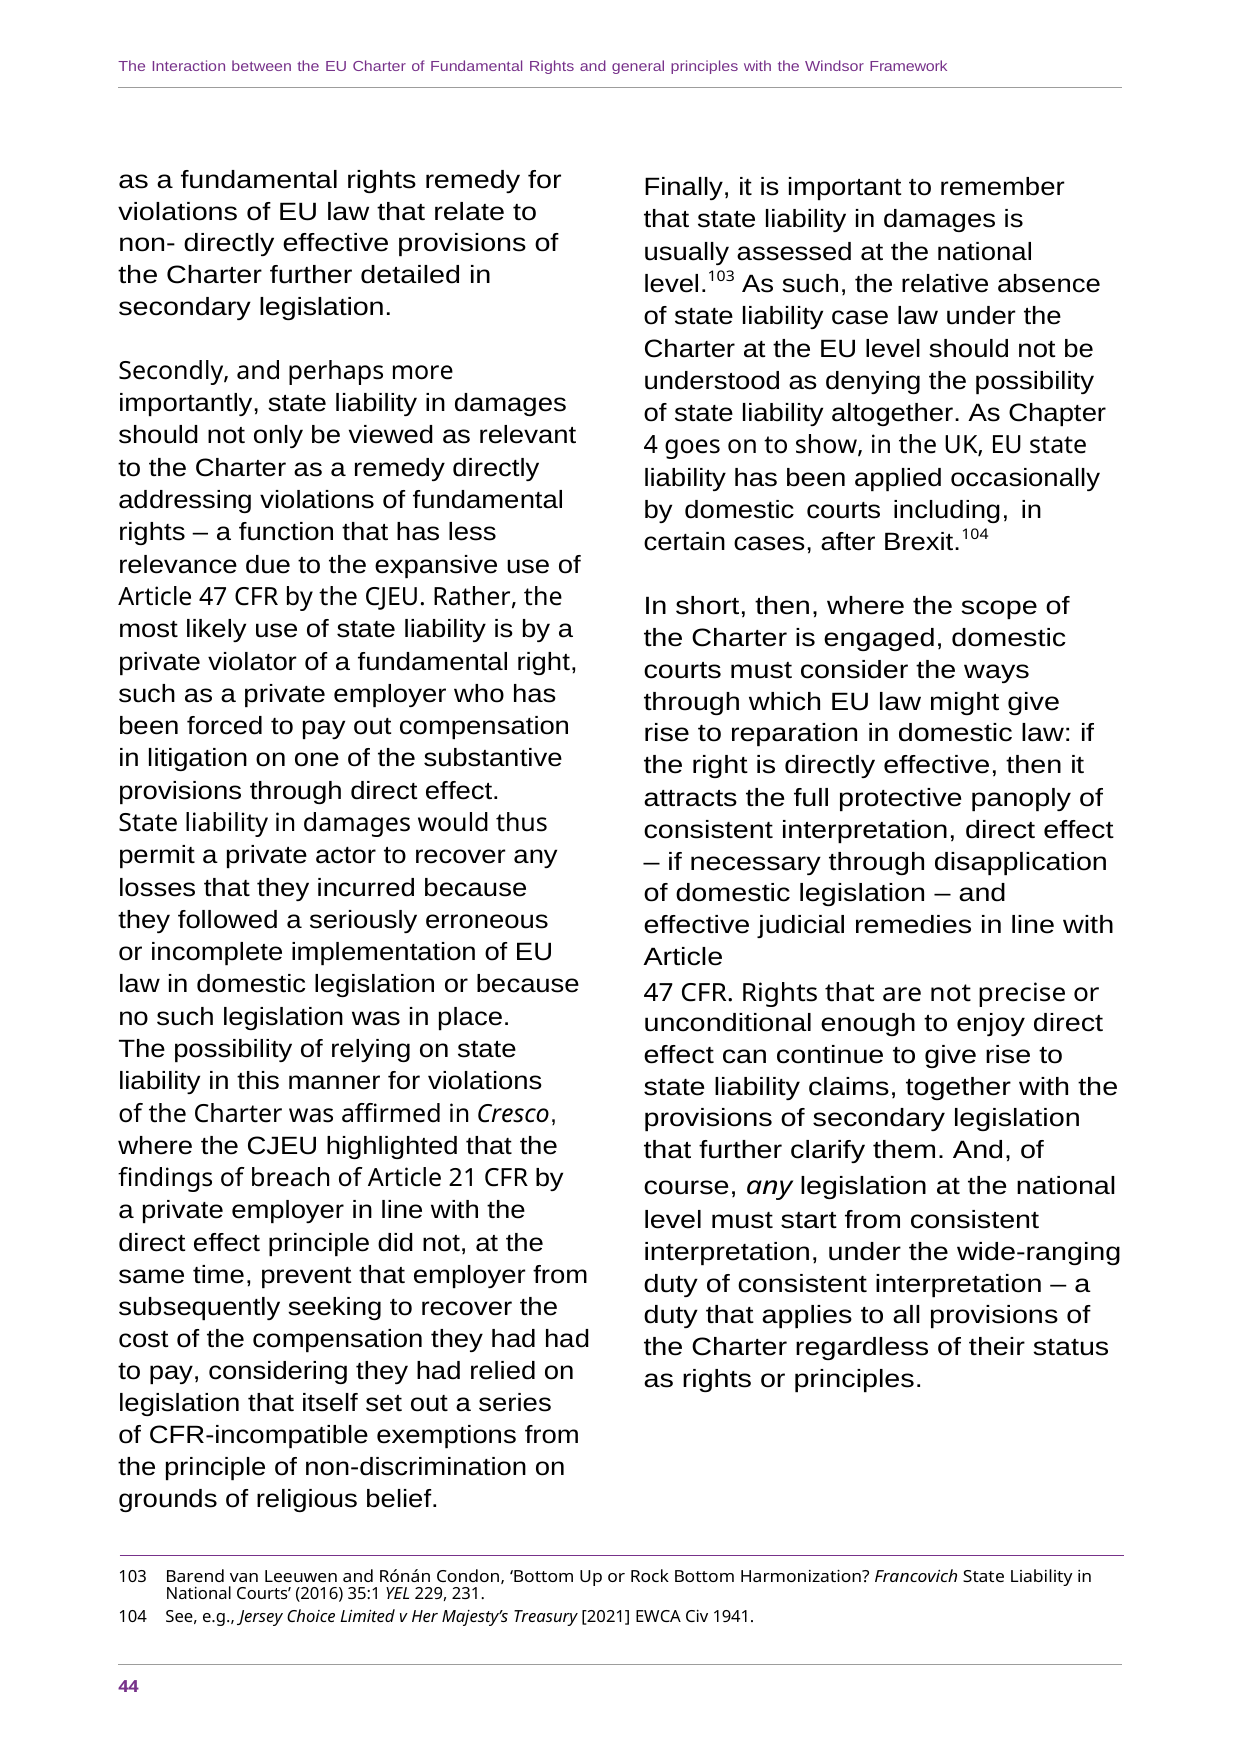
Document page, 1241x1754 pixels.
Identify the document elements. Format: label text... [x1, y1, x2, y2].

text same time, prevent that employer from subsequently seeking to recover the cost of the compensation they had had to pay, considering they had relied on legislation that itself set out a series [118, 1260, 597, 1416]
text State liability in damages would thus permit a private actor to recover any losses that they incurred because they followed a seriously erroneous or incomplete implementation of EU law in domestic legislation or because no such legislation was in place. [118, 806, 580, 1032]
text as a fundamental rights remedy for violations of EU law that relate to non- directly effective provisions of the Charter further detailed in secondary legislation. [118, 165, 597, 321]
text unconditional enough to enjoy direct effect can continue to give rise to state liability claims, together with the provisions of secondary legislation that further clarify them. And, of course, any legislation at the national level must start from consistent interpretation, under the wide-ranging duty of consistent interpretation – a duty that applies to all provisions of the Charter regardless of their status as rights or principles. [643, 1008, 1122, 1393]
text Finally, it is important to remember that state liability in damages is usually assessed at the national level.103 As such, the relative absence of state liability case law under the Charter at the EU level should not be understood as denying the possibility of state liability altogether. As Chapter 4 goes on to show, in the UK, EU state liability has been applied occasionally by domestic courts including, in certain cases, after Brexit.104 [643, 170, 1121, 557]
list Barend van Leeuwen and Rónán Condon, ‘Bottom Up or Rock Bottom Harmonization? Francovich State Liability in National Courts’ (2016) 35:1 YEL 229, 231. [118, 1568, 1113, 1604]
text 47 CFR. Rights that are not precise or [643, 974, 1134, 1008]
text attracts the full protective panoply of consistent interpretation, direct effect – if necessary through disapplication of domestic legislation – and effective judicial remedies in line with Article [643, 783, 1119, 971]
text Secondly, and perhaps more importantly, state liability in damages should not only be viewed as relevant to the Charter as a remedy directly addressing violations of fundamental rights – a function that has less relevance due to the expansive use of Article 47 CFR by the CJEU. Rather, the most likely use of state liability is by a private violator of a fundamental right, such as a private employer who has been forced to pay out compensation in litigation on one of the substantive provisions through direct effect. [118, 353, 592, 806]
text of CFR-incompatible exemptions from the principle of non-discrimination on grounds of religious belief. [118, 1420, 584, 1512]
list See, e.g., Jersey Choice Limited v Her Majesty’s Treasury [2021] EWCA Civ 1941. [118, 1604, 1134, 1626]
text The possibility of relying on state liability in this manner for violations of the Charter was affirmed in Cresco, where the CJEU highlighted that the findings of breach of Article 21 CFR by a private employer in line with the direct effect principle did not, at the [118, 1032, 579, 1258]
text In short, then, where the scope of the Charter is engaged, domestic courts must consider the ways through which EU law might give rise to reparation in domestic law: if the right is directly effective, then it [643, 591, 1101, 779]
